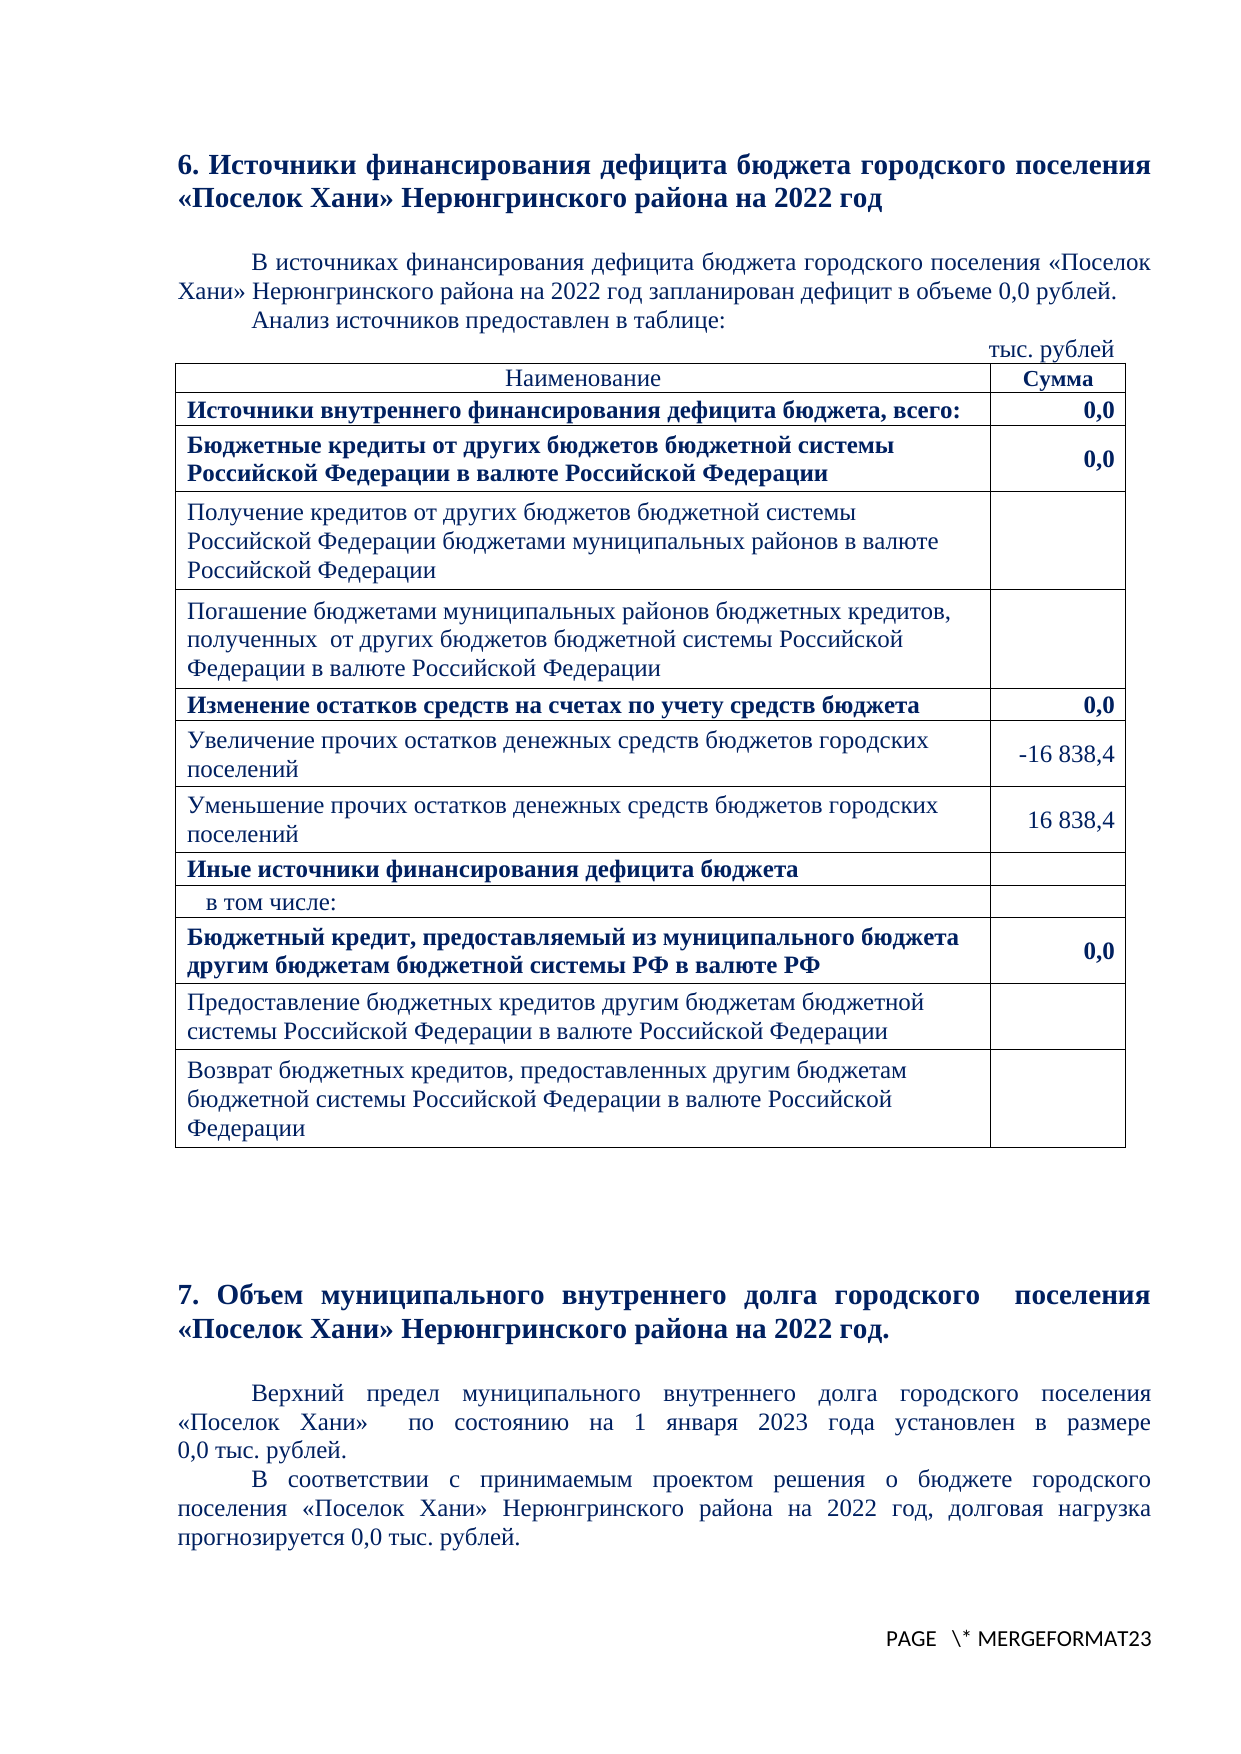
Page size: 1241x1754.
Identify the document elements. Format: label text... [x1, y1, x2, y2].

text Анализ источников предоставлен в таблице: [177, 305, 1152, 334]
table_cell 16 838,4 [991, 787, 1125, 852]
table_cell [991, 590, 1125, 688]
table_cell Бюджетные кредиты от других бюджетов бюджетной системы Российской Федерации в валюте Российской Федерации [176, 426, 990, 491]
text 7. Объем муниципального внутреннего долга городского поселения «Поселок Хани» Нерюнгринского района на 2022 год. [177, 1277, 1152, 1344]
text В источниках финансирования дефицита бюджета городского поселения «Поселок Хани» Нерюнгринского района на 2022 год запланирован дефицит в объеме 0,0 рублей. [177, 247, 1152, 305]
table_cell Увеличение прочих остатков денежных средств бюджетов городских поселений [176, 721, 990, 786]
table_cell 0,0 [991, 918, 1125, 983]
text Верхний предел муниципального внутреннего долга городского поселения «Поселок Хани» по состоянию на 1 января 2023 года установлен в размере 0,0 тыс. рублей. [177, 1378, 1152, 1464]
table_cell 0,0 [991, 689, 1125, 720]
table_cell Предоставление бюджетных кредитов другим бюджетам бюджетной системы Российской Федерации в валюте Российской Федерации [176, 984, 990, 1048]
table_cell Возврат бюджетных кредитов, предоставленных другим бюджетам бюджетной системы Российской Федерации в валюте Российской Федерации [176, 1050, 990, 1147]
text В соответствии с принимаемым проектом решения о бюджете городского поселения «Поселок Хани» Нерюнгринского района на 2022 год, долговая нагрузка прогнозируется 0,0 тыс. рублей. [177, 1464, 1152, 1551]
table_cell Уменьшение прочих остатков денежных средств бюджетов городских поселений [176, 787, 990, 852]
table_cell [991, 984, 1125, 1048]
table_cell Бюджетный кредит, предоставляемый из муниципального бюджета другим бюджетам бюджетной системы РФ в валюте РФ [176, 918, 990, 983]
table_cell Получение кредитов от других бюджетов бюджетной системы Российской Федерации бюджетами муниципальных районов в валюте Российской Федерации [176, 492, 990, 589]
table_header Сумма [991, 364, 1125, 392]
table_cell Погашение бюджетами муниципальных районов бюджетных кредитов, полученных от других бюджетов бюджетной системы Российской Федерации в валюте Российской Федерации [176, 590, 990, 688]
table_cell -16 838,4 [991, 721, 1125, 786]
text тыс. рублей [177, 334, 1152, 362]
table_cell [991, 853, 1125, 884]
table_cell Изменение остатков средств на счетах по учету средств бюджета [176, 689, 990, 720]
table_cell в том числе: [176, 886, 990, 917]
table_cell [991, 886, 1125, 917]
table_cell 0,0 [991, 393, 1125, 425]
table_header Наименование [176, 364, 990, 392]
text 6. Источники финансирования дефицита бюджета городского поселения «Поселок Хани» Нерюнгринского района на 2022 год [177, 147, 1152, 214]
table_cell [991, 492, 1125, 589]
table_cell [991, 1050, 1125, 1147]
table_cell Источники внутреннего финансирования дефицита бюджета, всего: [176, 393, 990, 425]
table_cell 0,0 [991, 426, 1125, 491]
table_cell Иные источники финансирования дефицита бюджета [176, 853, 990, 884]
